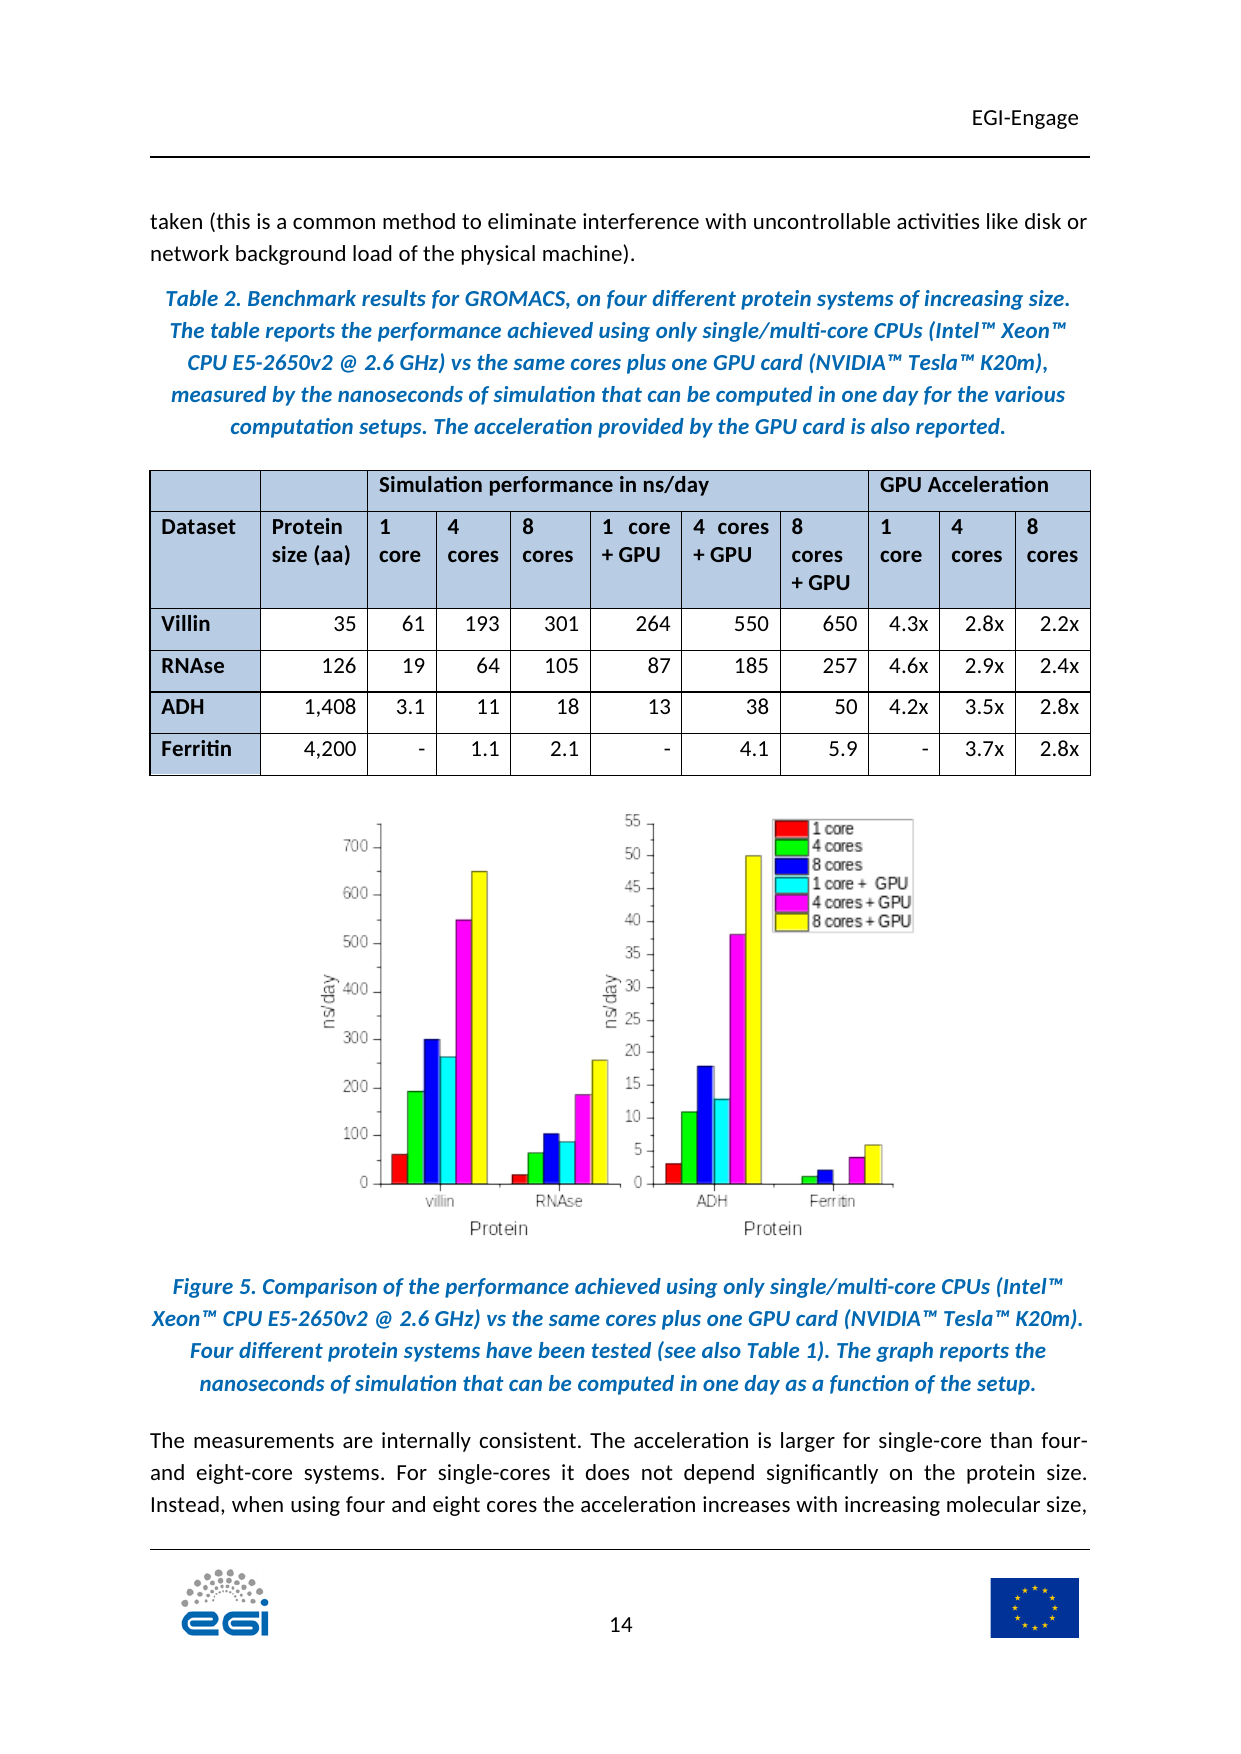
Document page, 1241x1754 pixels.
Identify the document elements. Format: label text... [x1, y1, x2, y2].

picture [990, 1578, 1079, 1638]
table_cell 19 [368, 651, 436, 691]
table_cell 3.5x [940, 693, 1015, 733]
table_cell 4,200 [261, 734, 367, 774]
picture [161, 1567, 287, 1638]
table_header GPU Acceleration [869, 471, 1090, 511]
table_cell 105 [511, 651, 590, 691]
table_cell 18 [511, 693, 590, 733]
table_cell 4.1 [682, 734, 780, 774]
table_cell 8 cores [511, 512, 590, 608]
table_cell 3.7x [940, 734, 1015, 774]
table_cell 550 [682, 609, 780, 650]
table_cell 2.8x [940, 609, 1015, 650]
table_cell 2.1 [511, 734, 590, 774]
table_cell 301 [511, 609, 590, 650]
table_cell 38 [682, 693, 780, 733]
table_cell 264 [591, 609, 681, 650]
table_cell 126 [261, 651, 367, 691]
table_cell - [869, 734, 939, 774]
table_cell - [591, 734, 681, 774]
table_cell 50 [781, 693, 868, 733]
table_cell 2.4x [1016, 651, 1090, 691]
table_cell Villin [151, 609, 260, 650]
table_cell 8 cores [1016, 512, 1090, 608]
table_cell 64 [437, 651, 510, 691]
text Figure 5. Comparison of the performance achieved using only single/multi-core CPUs (Intel™ Xeon™ CPU E5-2650v2 @ 2.6 GHz) vs the same cores plus one GPU card (NVIDIA™ Tesla™ K20m). Four different protein systems have been tested (see also Table 1). The graph reports the nanoseconds of simulation that can be computed in one day as a function of the setup. [150, 1272, 1090, 1397]
table_cell 1,408 [261, 693, 367, 733]
table_cell 4.3x [869, 609, 939, 650]
table_cell 5.9 [781, 734, 868, 774]
table_cell 2.2x [1016, 609, 1090, 650]
table_cell 61 [368, 609, 436, 650]
table_header [151, 471, 260, 511]
table_cell Ferritin [151, 734, 260, 774]
table_cell ADH [151, 693, 260, 733]
table_cell 35 [261, 609, 367, 650]
table_cell 193 [437, 609, 510, 650]
table_cell 4.6x [869, 651, 939, 691]
table_cell 650 [781, 609, 868, 650]
table_header [261, 471, 367, 511]
table_cell 257 [781, 651, 868, 691]
table_cell 4 cores [437, 512, 510, 608]
table_cell 3.1 [368, 693, 436, 733]
table_cell 4.2x [869, 693, 939, 733]
table_cell 2.8x [1016, 734, 1090, 774]
table_cell 185 [682, 651, 780, 691]
table_cell 11 [437, 693, 510, 733]
table_cell 4 cores + GPU [682, 512, 780, 608]
table_cell 1 core [869, 512, 939, 608]
text Table 2. Benchmark results for GROMACS, on four different protein systems of increasing size. The table reports the performance achieved using only single/multi-core CPUs (Intel™ Xeon™ CPU E5-2650v2 @ 2.6 GHz) vs the same cores plus one GPU card (NVIDIA™ Tesla™ K20m), measured by the nanoseconds of simulation that can be computed in one day for the various computation setups. The acceleration provided by the GPU card is also reported. [150, 284, 1090, 440]
table_cell 1 core [368, 512, 436, 608]
table_cell 2.9x [940, 651, 1015, 691]
table_header Simulation performance in ns/day [368, 471, 868, 511]
table_cell RNAse [151, 651, 260, 691]
table_cell Protein size (aa) [261, 512, 367, 608]
table_cell 1 core + GPU [591, 512, 681, 608]
table_cell 87 [591, 651, 681, 691]
table_cell 4 cores [940, 512, 1015, 608]
table_cell 1.1 [437, 734, 510, 774]
table_cell 2.8x [1016, 693, 1090, 733]
table_cell 8 cores + GPU [781, 512, 868, 608]
table_cell Dataset [151, 512, 260, 608]
table_cell 13 [591, 693, 681, 733]
table_cell - [368, 734, 436, 774]
